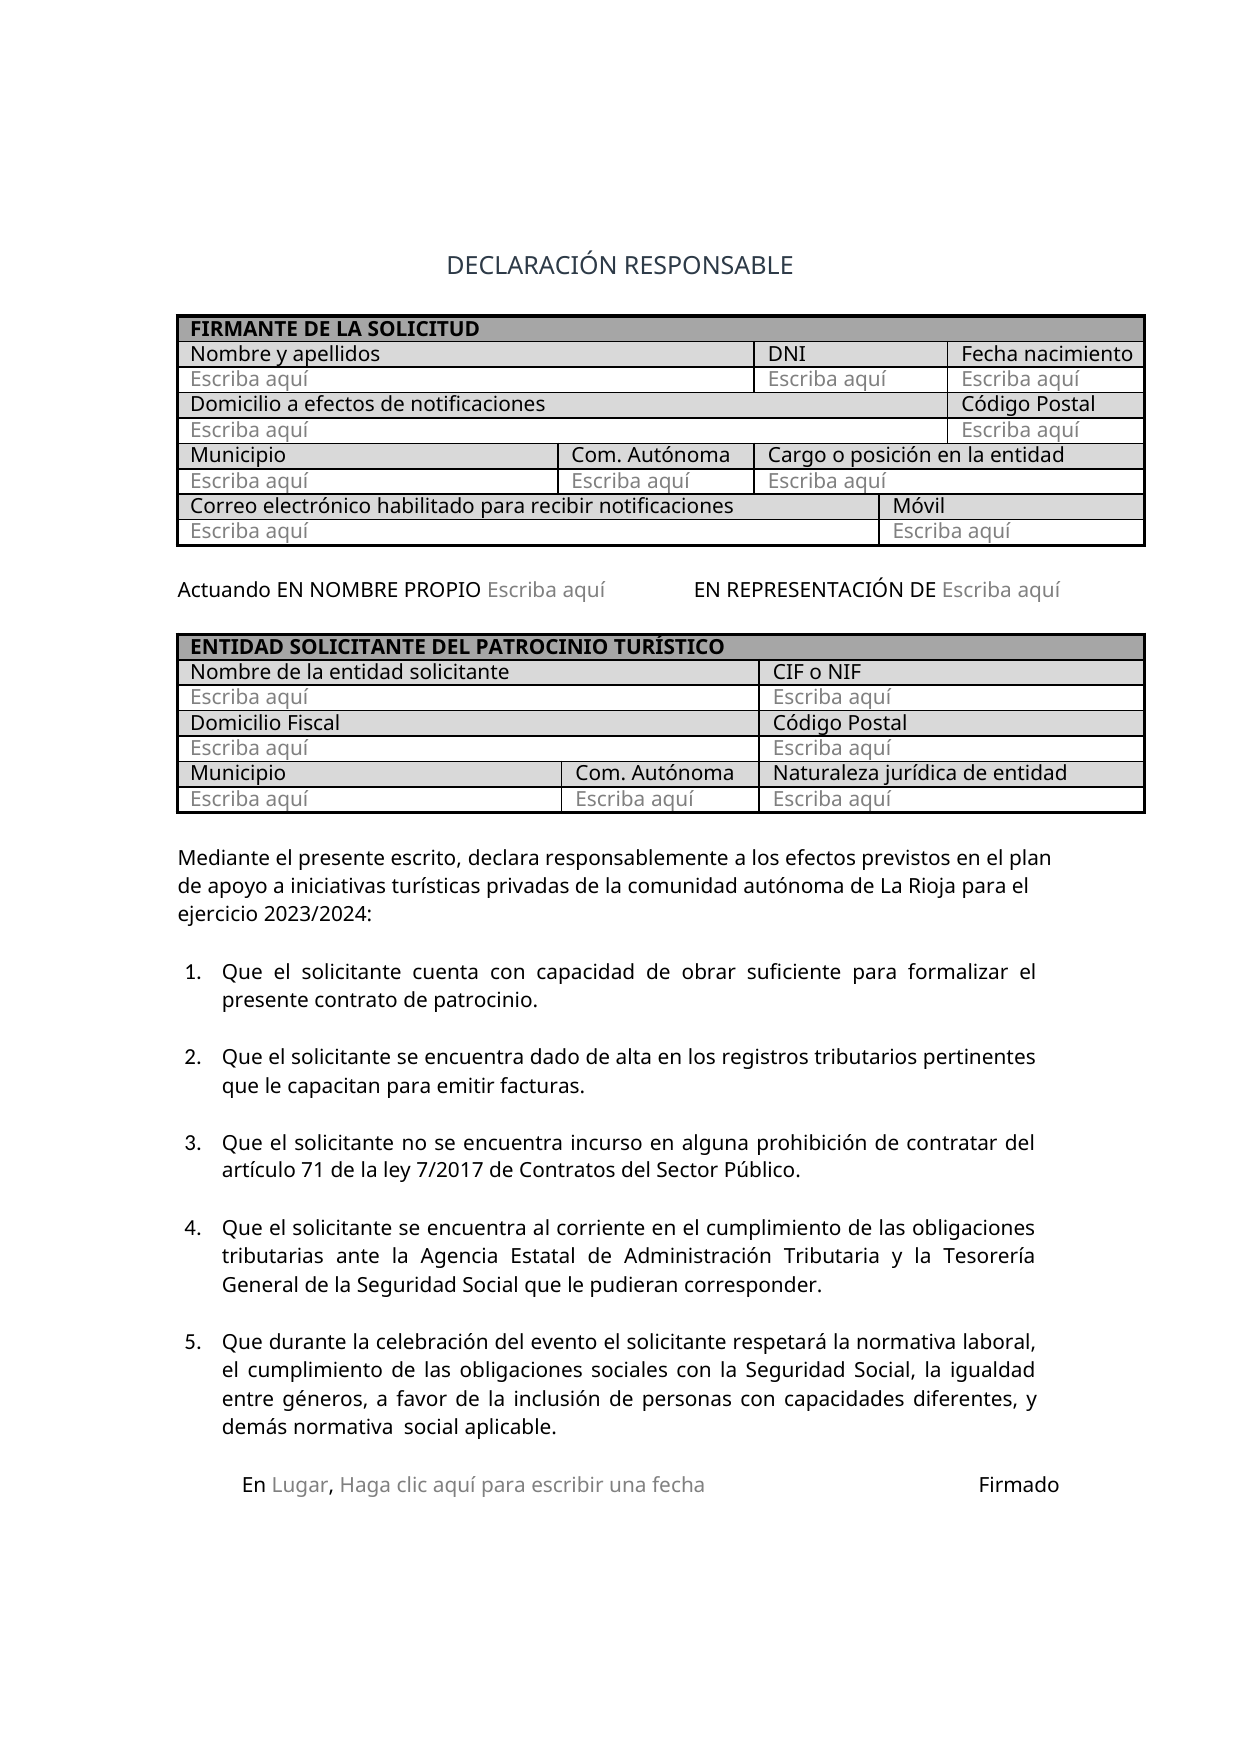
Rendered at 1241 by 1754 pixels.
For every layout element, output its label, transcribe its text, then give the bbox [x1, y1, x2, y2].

list Que durante la celebración del evento el solicitante respetará la normativa laboral, el cumplimiento de las obligaciones sociales con la Seguridad Social, la igualdad entre géneros, a favor de la inclusión de personas con capacidades diferentes, y demás normativa social aplicable. [184, 1327, 1037, 1441]
table_cell Domicilio a efectos de notificaciones [179, 393, 947, 417]
table_cell Escriba aquí [760, 737, 1143, 761]
table_cell Escriba aquí [562, 788, 758, 811]
table_cell Escriba aquí [880, 520, 1143, 544]
table_cell Nombre y apellidos [179, 342, 753, 366]
table_cell Escriba aquí [755, 470, 1143, 493]
table_cell Código Postal [760, 711, 1143, 735]
table_cell Naturaleza jurídica de entidad [760, 762, 1143, 786]
table_cell Escriba aquí [559, 470, 753, 493]
table_cell DNI [755, 342, 947, 366]
table_cell Escriba aquí [179, 686, 758, 710]
table_cell Escriba aquí [755, 368, 947, 392]
table_cell Escriba aquí [179, 788, 561, 811]
table_header FIRMANTE DE LA SOLICITUD [179, 318, 1143, 341]
table_cell Escriba aquí [948, 419, 1143, 442]
table_cell Com. Autónoma [559, 444, 753, 468]
table_cell Móvil [880, 495, 1143, 519]
table_cell Escriba aquí [760, 788, 1143, 811]
text DECLARACIÓN RESPONSABLE [177, 248, 1063, 281]
table_cell Municipio [179, 762, 561, 786]
table_cell Nombre de la entidad solicitante [179, 661, 758, 684]
list Que el solicitante se encuentra dado de alta en los registros tributarios pertinentes que le capacitan para emitir facturas. [184, 1042, 1037, 1099]
table_cell Escriba aquí [179, 470, 557, 493]
text Mediante el presente escrito, declara responsablemente a los efectos previstos en el plan de apoyo a iniciativas turísticas privadas de la comunidad autónoma de La Rioja para el ejercicio 2023/2024: [177, 843, 1063, 928]
table_cell Escriba aquí [760, 686, 1143, 710]
table_header ENTIDAD SOLICITANTE DEL PATROCINIO TURÍSTICO [179, 636, 1143, 659]
text Actuando EN NOMBRE PROPIO Escriba aquí EN REPRESENTACIÓN DE Escriba aquí [177, 576, 1063, 604]
table_cell Fecha nacimiento [948, 342, 1143, 366]
table_cell Correo electrónico habilitado para recibir notificaciones [179, 495, 878, 519]
table_cell Escriba aquí [179, 520, 878, 544]
table_cell Escriba aquí [179, 368, 753, 392]
table_cell Cargo o posición en la entidad [755, 444, 1143, 468]
table_cell CIF o NIF [760, 661, 1143, 684]
table_cell Municipio [179, 444, 557, 468]
list Que el solicitante se encuentra al corriente en el cumplimiento de las obligaciones tributarias ante la Agencia Estatal de Administración Tributaria y la Tesorería General de la Seguridad Social que le pudieran corresponder. [184, 1213, 1037, 1298]
table_cell Código Postal [948, 393, 1143, 417]
table_cell Escriba aquí [948, 368, 1143, 392]
list Que el solicitante cuenta con capacidad de obrar suficiente para formalizar el presente contrato de patrocinio. [184, 957, 1037, 1014]
table_cell Escriba aquí [179, 419, 947, 442]
table_cell Escriba aquí [179, 737, 758, 761]
table_cell Com. Autónoma [562, 762, 758, 786]
table_cell Domicilio Fiscal [179, 711, 758, 735]
text En Lugar, Haga clic aquí para escribir una fecha Firmado [242, 1470, 1063, 1498]
list Que el solicitante no se encuentra incurso en alguna prohibición de contratar del artículo 71 de la ley 7/2017 de Contratos del Sector Público. [184, 1128, 1036, 1184]
